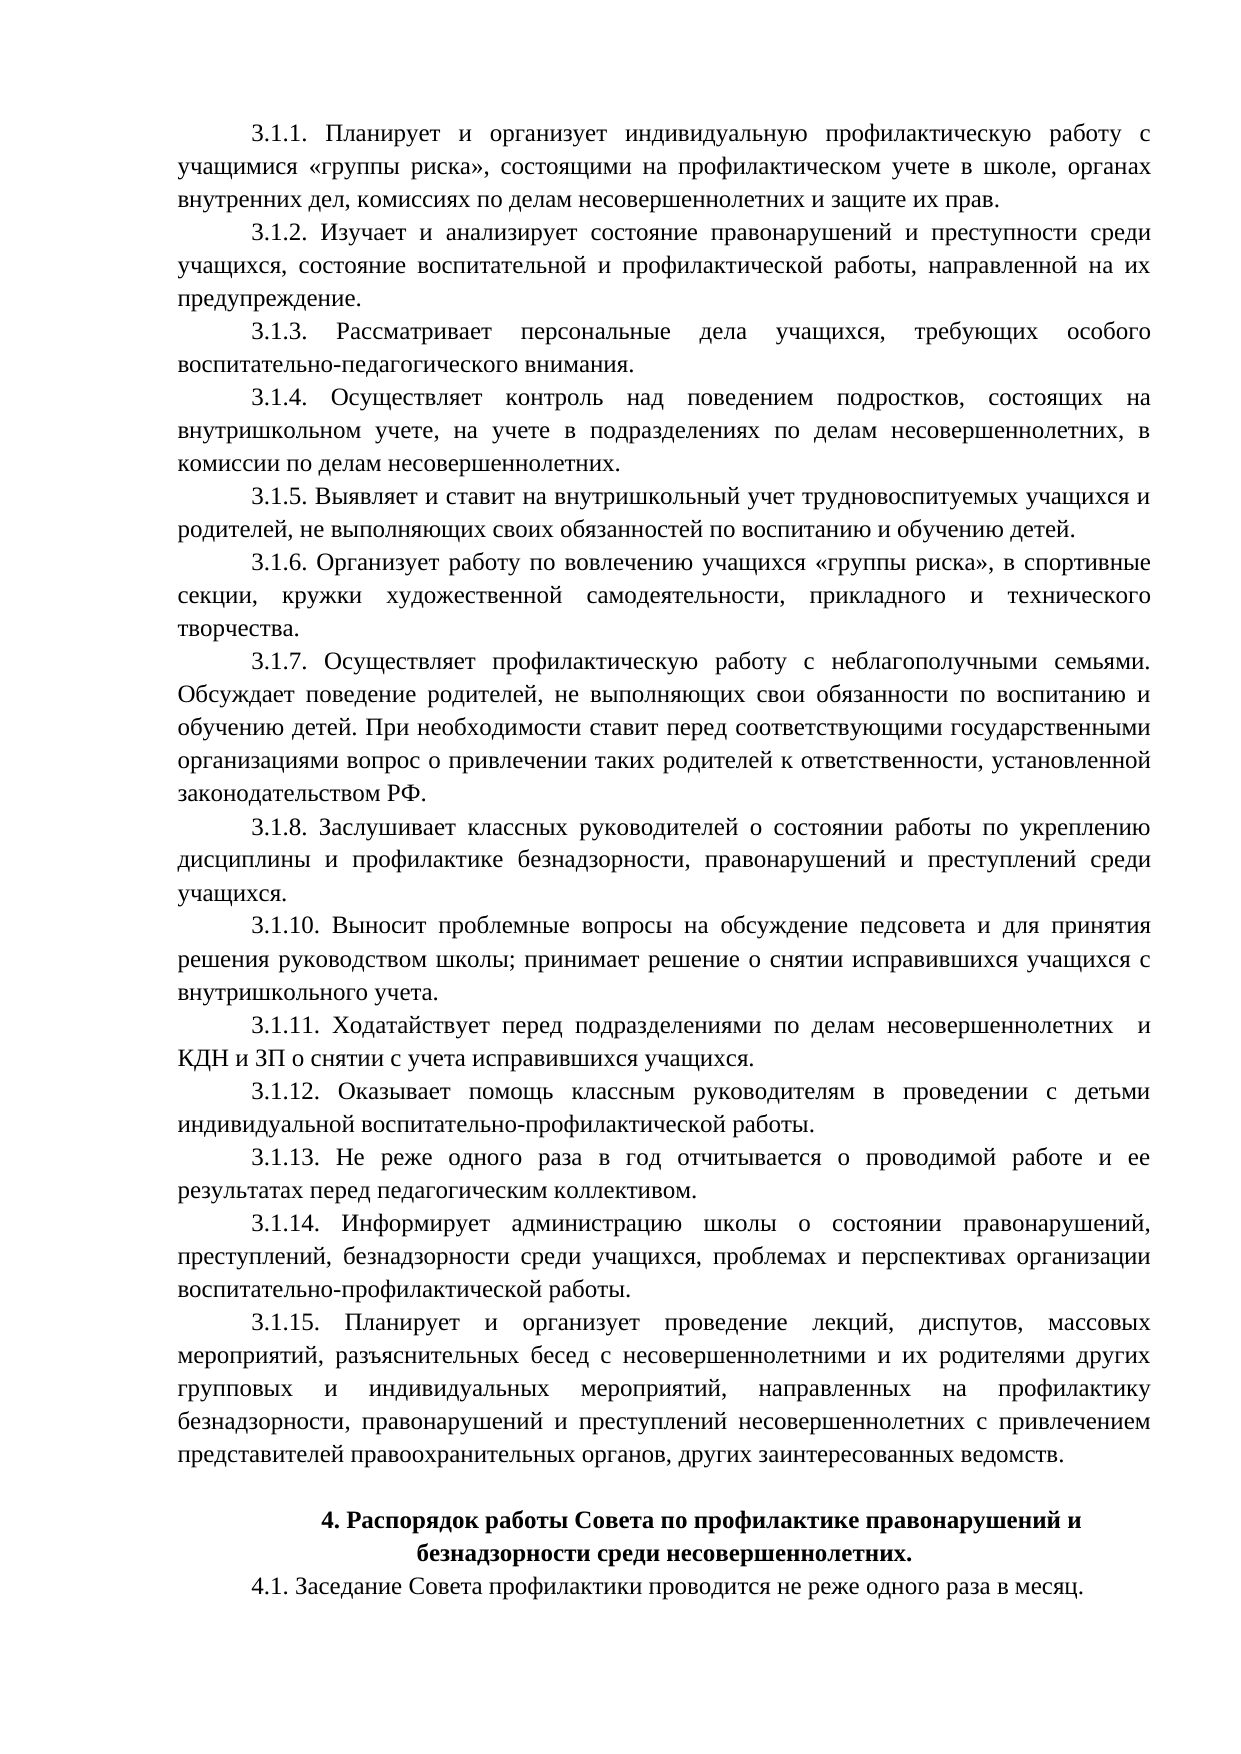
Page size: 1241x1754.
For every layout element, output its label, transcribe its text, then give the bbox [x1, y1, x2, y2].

text 3.1.10. Выносит проблемные вопросы на обсуждение педсовета и для принятия решения руководством школы; принимает решение о снятии исправившихся учащихся с внутришкольного учета. [177, 911, 1152, 1005]
text 3.1.11. Ходатайствует перед подразделениями по делам несовершеннолетних и КДН и ЗП о снятии с учета исправившихся учащихся. [177, 1010, 1152, 1071]
text 3.1.1. Планирует и организует индивидуальную профилактическую работу с учащимися «группы риска», состоящими на профилактическом учете в школе, органах внутренних дел, комиссиях по делам несовершеннолетних и защите их прав. [177, 118, 1152, 213]
text 3.1.14. Информирует администрацию школы о состоянии правонарушений, преступлений, безнадзорности среди учащихся, проблемах и перспективах организации воспитательно-профилактической работы. [177, 1208, 1152, 1303]
text 3.1.6. Организует работу по вовлечению учащихся «группы риска», в спортивные секции, кружки художественной самодеятельности, прикладного и технического творчества. [177, 547, 1152, 642]
text 4.1. Заседание Совета профилактики проводится не реже одного раза в месяц. [177, 1571, 1152, 1600]
text 3.1.13. Не реже одного раза в год отчитывается о проводимой работе и ее результатах перед педагогическим коллективом. [177, 1142, 1152, 1203]
text 4. Распорядок работы Совета по профилактике правонарушений и безнадзорности среди несовершеннолетних. [177, 1505, 1152, 1567]
text 3.1.2. Изучает и анализирует состояние правонарушений и преступности среди учащихся, состояние воспитательной и профилактической работы, направленной на их предупреждение. [177, 217, 1152, 312]
text 3.1.7. Осуществляет профилактическую работу с неблагополучными семьями. Обсуждает поведение родителей, не выполняющих свои обязанности по воспитанию и обучению детей. При необходимости ставит перед соответствующими государственными организациями вопрос о привлечении таких родителей к ответственности, установленной законодательством РФ. [177, 646, 1152, 807]
text 3.1.5. Выявляет и ставит на внутришкольный учет трудновоспитуемых учащихся и родителей, не выполняющих своих обязанностей по воспитанию и обучению детей. [177, 481, 1152, 543]
text 3.1.8. Заслушивает классных руководителей о состоянии работы по укреплению дисциплины и профилактике безнадзорности, правонарушений и преступлений среди учащихся. [177, 812, 1152, 906]
text 3.1.4. Осуществляет контроль над поведением подростков, состоящих на внутришкольном учете, на учете в подразделениях по делам несовершеннолетних, в комиссии по делам несовершеннолетних. [177, 382, 1152, 477]
text 3.1.12. Оказывает помощь классным руководителям в проведении с детьми индивидуальной воспитательно-профилактической работы. [177, 1076, 1152, 1137]
text 3.1.15. Планирует и организует проведение лекций, диспутов, массовых мероприятий, разъяснительных бесед с несовершеннолетними и их родителями других групповых и индивидуальных мероприятий, направленных на профилактику безнадзорности, правонарушений и преступлений несовершеннолетних с привлечением представителей правоохранительных органов, других заинтересованных ведомств. [177, 1307, 1152, 1468]
text 3.1.3. Рассматривает персональные дела учащихся, требующих особого воспитательно-педагогического внимания. [177, 316, 1152, 378]
